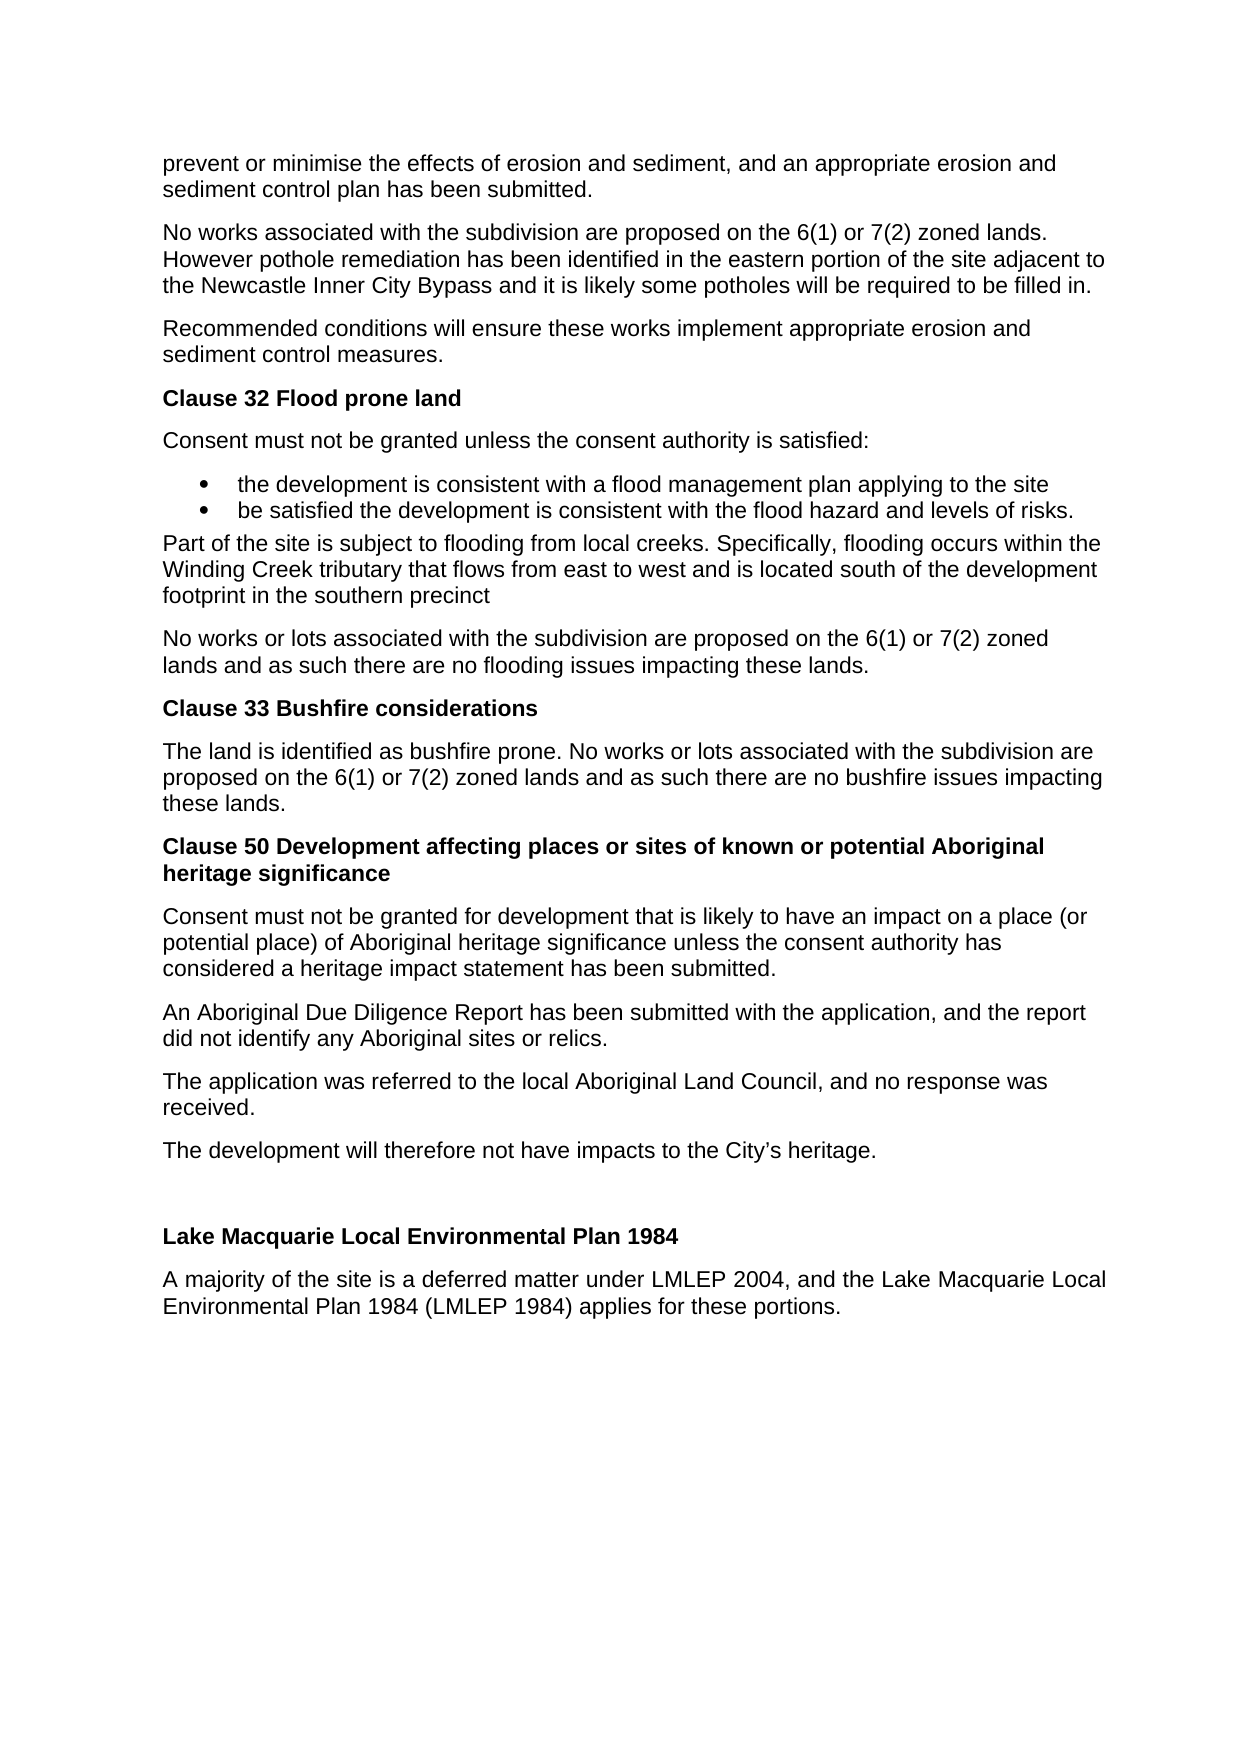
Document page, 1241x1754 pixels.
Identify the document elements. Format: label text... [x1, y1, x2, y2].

list be satisfied the development is consistent with the flood hazard and levels of risks. [200, 497, 1107, 523]
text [162, 150, 1107, 203]
text Clause 33 Bushfire considerations [162, 694, 1107, 721]
list the development is consistent with a flood management plan applying to the site [200, 471, 1107, 497]
text Part of the site is subject to flooding from local creeks. Specifically, flooding occurs within the Winding Creek tributary that flows from east to west and is located south of the development footprint in the southern precinct [162, 529, 1107, 608]
text Consent must not be granted for development that is likely to have an impact on a place (or potential place) of Aboriginal heritage significance unless the consent authority has considered a heritage impact statement has been submitted. [162, 903, 1107, 982]
text A majority of the site is a deferred matter under LMLEP 2004, and the Lake Macquarie Local Environmental Plan 1984 (LMLEP 1984) applies for these portions. [162, 1266, 1107, 1319]
text The land is identified as bushfire prone. No works or lots associated with the subdivision are proposed on the 6(1) or 7(2) zoned lands and as such there are no bushfire issues impacting these lands. [162, 738, 1107, 817]
text Recommended conditions will ensure these works implement appropriate erosion and sediment control measures. [162, 315, 1107, 368]
text Clause 32 Flood prone land [162, 384, 1107, 411]
text Consent must not be granted unless the consent authority is satisfied: [162, 427, 1107, 454]
text No works or lots associated with the subdivision are proposed on the 6(1) or 7(2) zoned lands and as such there are no flooding issues impacting these lands. [162, 625, 1107, 678]
text No works associated with the subdivision are proposed on the 6(1) or 7(2) zoned lands. However pothole remediation has been identified in the eastern portion of the site adjacent to the Newcastle Inner City Bypass and it is likely some potholes will be required to be filled in. [162, 219, 1107, 298]
text The application was referred to the local Aboriginal Land Council, and no response was received. [162, 1068, 1107, 1121]
text Lake Macquarie Local Environmental Plan 1984 [162, 1223, 1107, 1249]
text Clause 50 Development affecting places or sites of known or potential Aboriginal heritage significance [162, 833, 1107, 886]
text An Aboriginal Due Diligence Report has been submitted with the application, and the report did not identify any Aboriginal sites or relics. [162, 998, 1107, 1051]
text The development will therefore not have impacts to the City’s heritage. [162, 1137, 1107, 1163]
